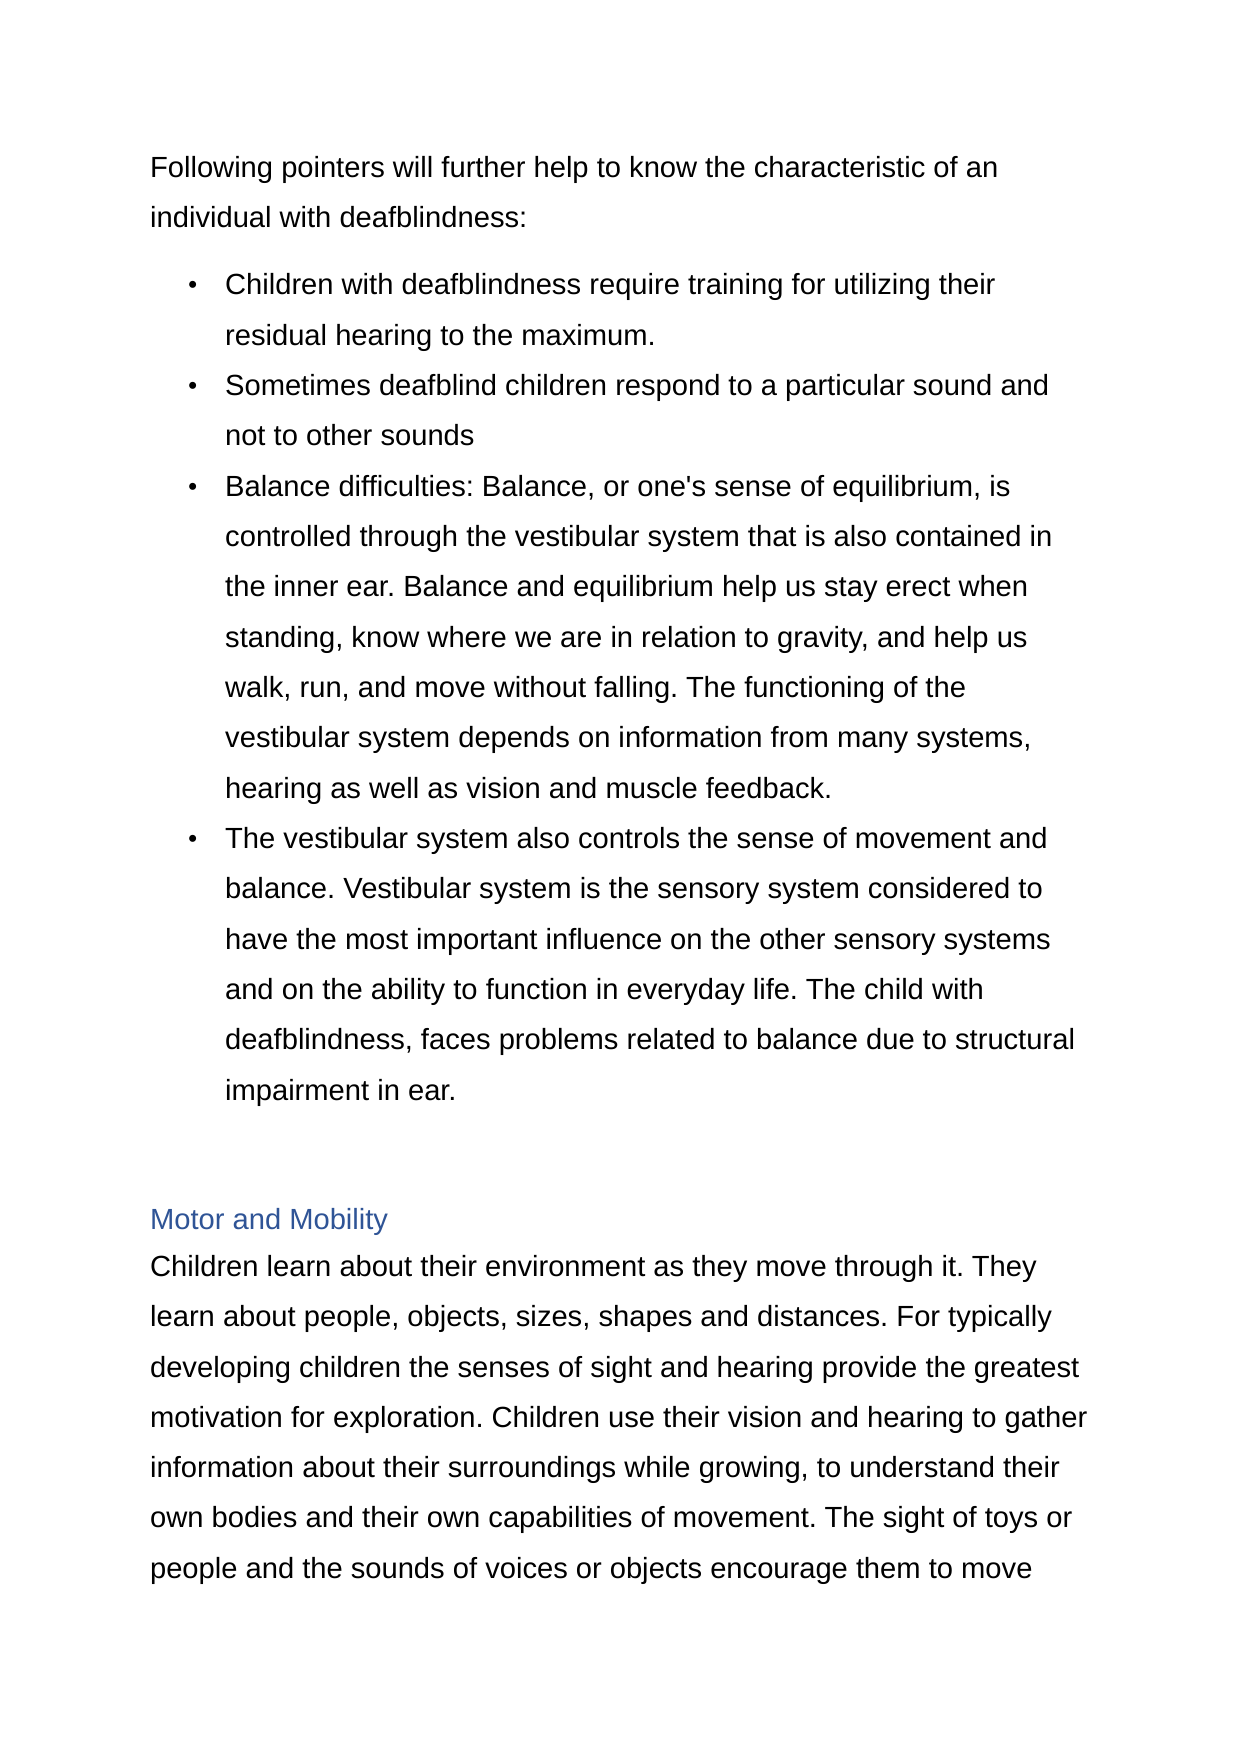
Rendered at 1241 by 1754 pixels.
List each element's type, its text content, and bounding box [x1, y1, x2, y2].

text Following pointers will further help to know the characteristic of an individual with deafblindness: [150, 150, 1090, 234]
list Sometimes deafblind children respond to a particular sound and not to other sounds [187, 368, 1090, 452]
list Children with deafblindness require training for utilizing their residual hearing to the maximum. [187, 267, 1090, 351]
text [150, 1249, 1090, 1584]
list The vestibular system also controls the sense of movement and balance. Vestibular system is the sensory system considered to have the most important influence on the other sensory systems and on the ability to function in everyday life. The child with deafblindness, faces problems related to balance due to structural impairment in ear. [187, 821, 1090, 1106]
list Balance difficulties: Balance, or one's sense of equilibrium, is controlled through the vestibular system that is also contained in the inner ear. Balance and equilibrium help us stay erect when standing, know where we are in relation to gravity, and help us walk, run, and move without falling. The functioning of the vestibular system depends on information from many systems, hearing as well as vision and muscle feedback. [187, 469, 1090, 804]
subtitle Motor and Mobility [150, 1202, 1090, 1236]
